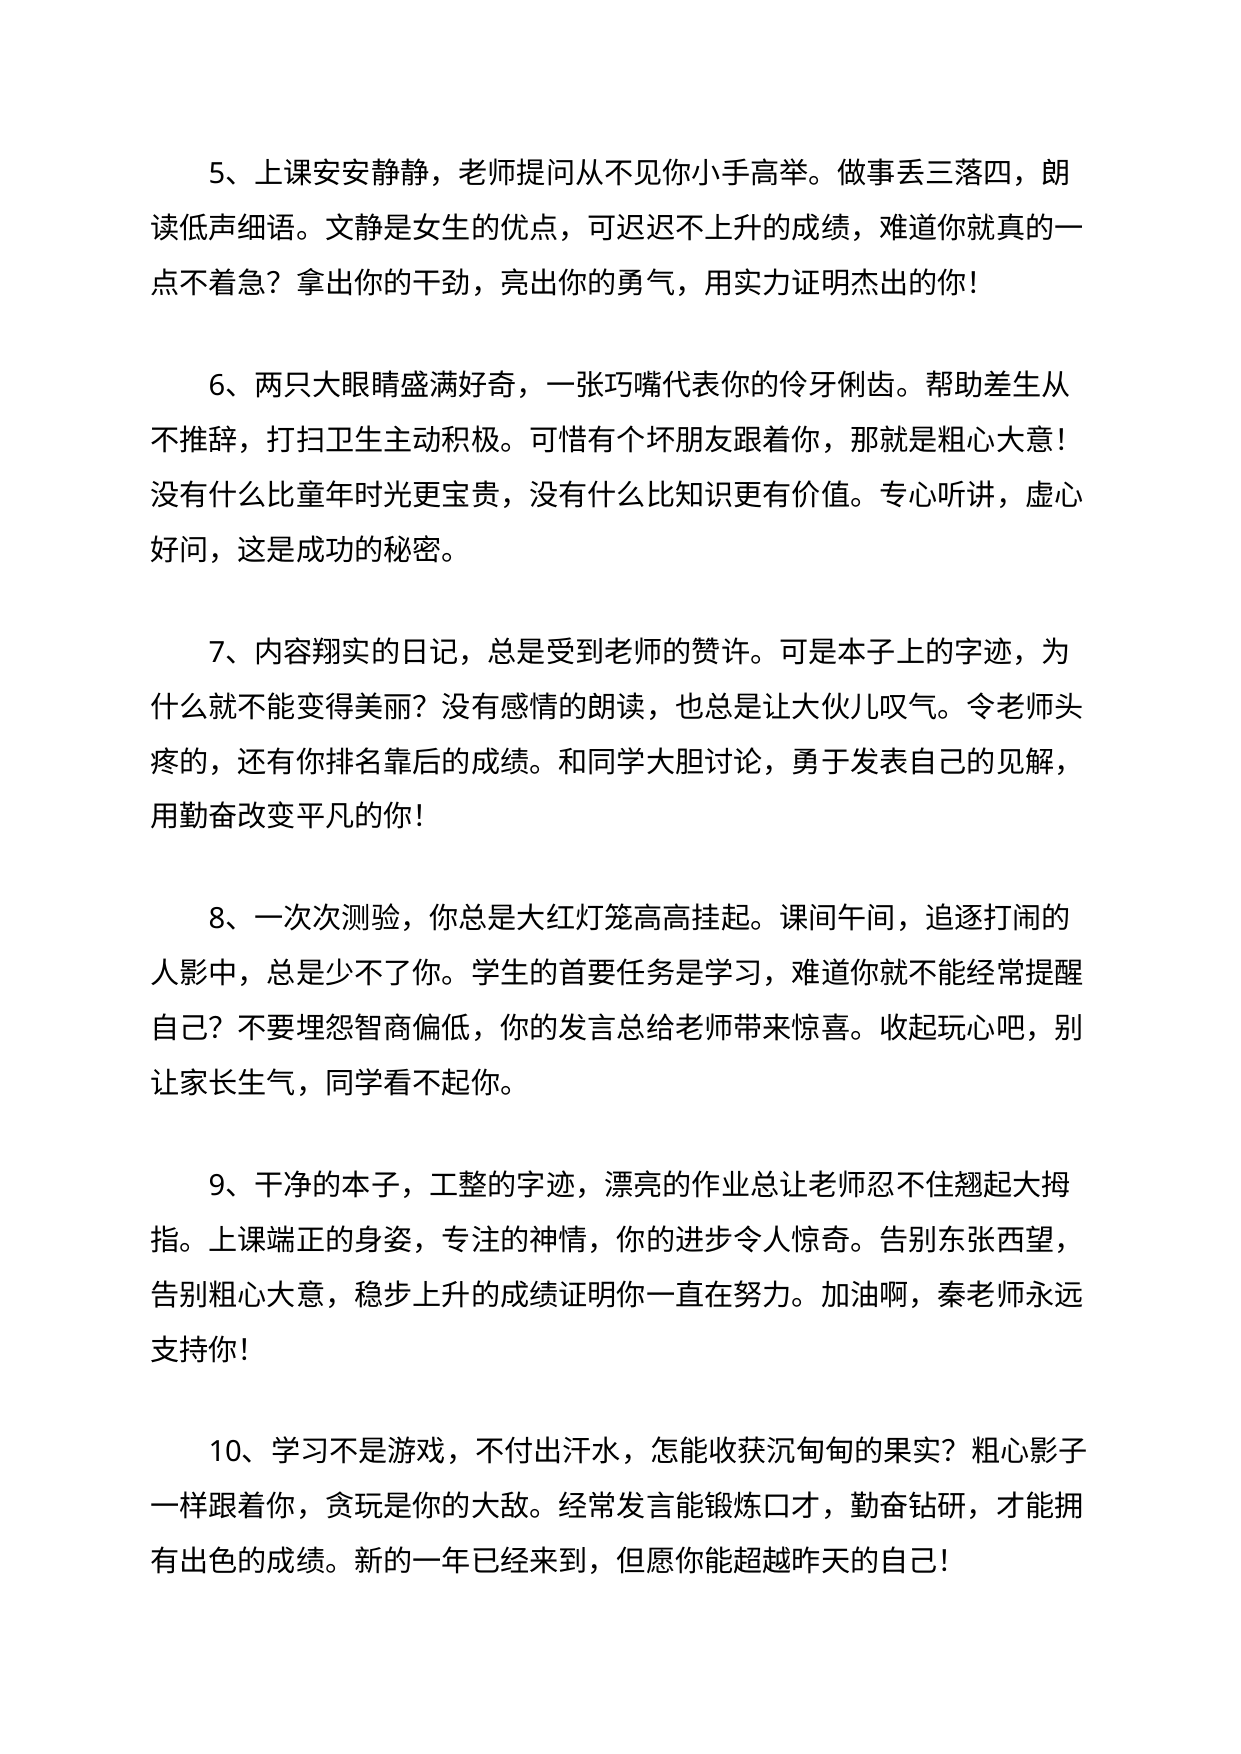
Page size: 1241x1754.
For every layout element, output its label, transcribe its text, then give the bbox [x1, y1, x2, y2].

text 8、一次次测验，你总是大红灯笼高高挂起。课间午间，追逐打闹的人影中，总是少不了你。学生的首要任务是学习，难道你就不能经常提醒自己？不要埋怨智商偏低，你的发言总给老师带来惊喜。收起玩心吧，别让家长生气，同学看不起你。 [150, 895, 1090, 1102]
text 10、学习不是游戏，不付出汗水，怎能收获沉甸甸的果实？粗心影子一样跟着你，贪玩是你的大敌。经常发言能锻炼口才，勤奋钻研，才能拥有出色的成绩。新的一年已经来到，但愿你能超越昨天的自己！ [150, 1428, 1090, 1580]
text 9、干净的本子，工整的字迹，漂亮的作业总让老师忍不住翘起大拇指。上课端正的身姿，专注的神情，你的进步令人惊奇。告别东张西望，告别粗心大意，稳步上升的成绩证明你一直在努力。加油啊，秦老师永远支持你！ [150, 1161, 1090, 1368]
text 7、内容翔实的日记，总是受到老师的赞许。可是本子上的字迹，为什么就不能变得美丽？没有感情的朗读，也总是让大伙儿叹气。令老师头疼的，还有你排名靠后的成绩。和同学大胆讨论，勇于发表自己的见解，用勤奋改变平凡的你！ [150, 628, 1090, 835]
text 5、上课安安静静，老师提问从不见你小手高举。做事丢三落四，朗读低声细语。文静是女生的优点，可迟迟不上升的成绩，难道你就真的一点不着急？拿出你的干劲，亮出你的勇气，用实力证明杰出的你！ [150, 150, 1090, 302]
text 6、两只大眼睛盛满好奇，一张巧嘴代表你的伶牙俐齿。帮助差生从不推辞，打扫卫生主动积极。可惜有个坏朋友跟着你，那就是粗心大意！没有什么比童年时光更宝贵，没有什么比知识更有价值。专心听讲，虚心好问，这是成功的秘密。 [150, 362, 1090, 569]
